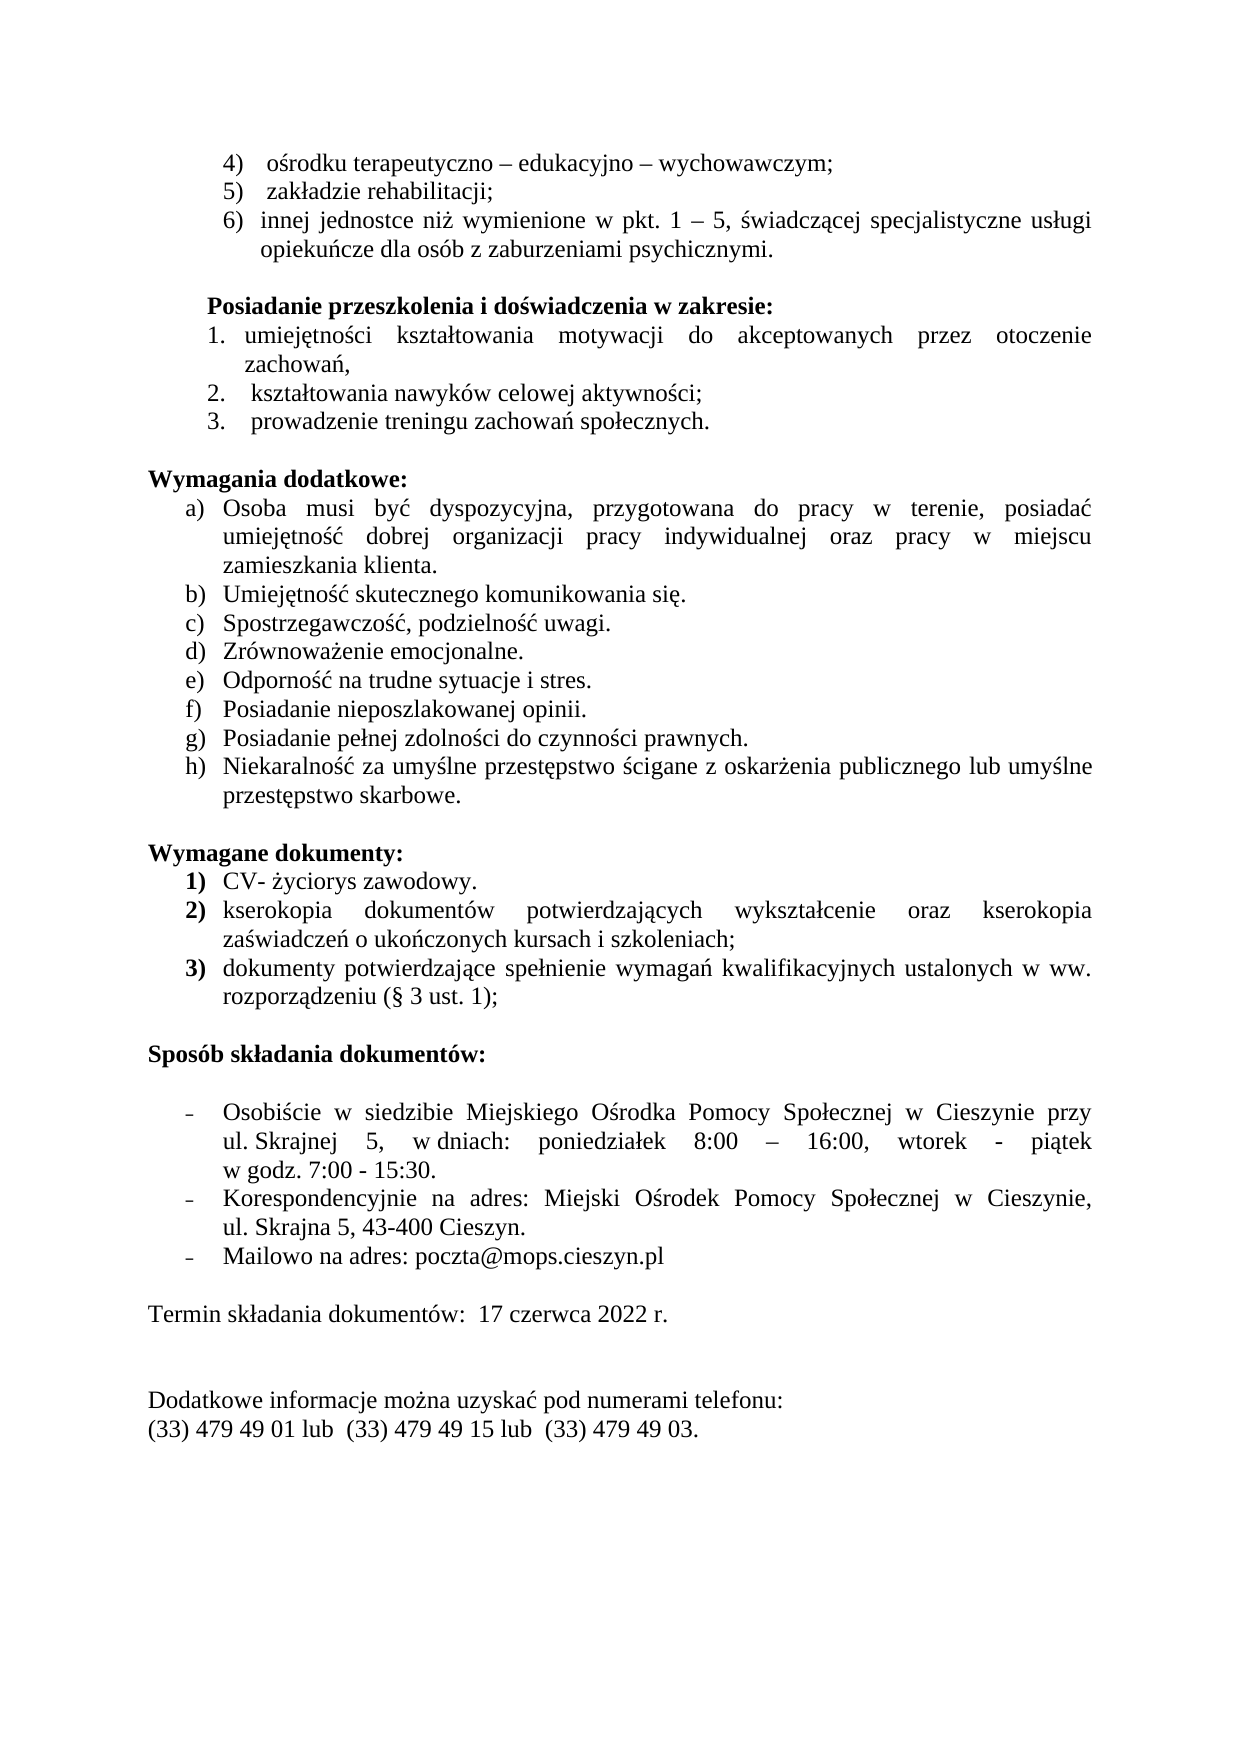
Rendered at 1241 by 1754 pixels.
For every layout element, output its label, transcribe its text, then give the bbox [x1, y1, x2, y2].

list Odporność na trudne sytuacje i stres. [185, 665, 1093, 694]
list Posiadanie pełnej zdolności do czynności prawnych. [185, 723, 1093, 751]
list Niekaralność za umyślne przestępstwo ścigane z oskarżenia publicznego lub umyślne przestępstwo skarbowe. [185, 751, 1093, 809]
text Termin składania dokumentów: 17 czerwca 2022 r. [148, 1299, 1093, 1328]
text Wymagane dokumenty: [148, 838, 1093, 866]
text Wymagania dodatkowe: [148, 464, 1093, 493]
text Posiadanie przeszkolenia i doświadczenia w zakresie: [207, 291, 1093, 320]
list zakładzie rehabilitacji; [223, 176, 1093, 205]
list prowadzenie treningu zachowań społecznych. [207, 406, 1093, 435]
list kształtowania nawyków celowej aktywności; [207, 378, 1093, 406]
list Spostrzegawczość, podzielność uwagi. [185, 608, 1093, 636]
list innej jednostce niż wymienione w pkt. 1 – 5, świadczącej specjalistyczne usługi opiekuńcze dla osób z zaburzeniami psychicznymi. [223, 205, 1093, 263]
list Posiadanie nieposzlakowanej opinii. [185, 694, 1093, 723]
text (33) 479 49 01 lub (33) 479 49 15 lub (33) 479 49 03. [148, 1414, 1093, 1443]
list Zrównoważenie emocjonalne. [185, 636, 1093, 665]
text Sposób składania dokumentów: [148, 1039, 1093, 1068]
list CV- życiorys zawodowy. [185, 866, 1093, 895]
list dokumenty potwierdzające spełnienie wymagań kwalifikacyjnych ustalonych w ww. rozporządzeniu (§ 3 ust. 1); [185, 953, 1093, 1010]
list Mailowo na adres: poczta@mops.cieszyn.pl [185, 1241, 1093, 1270]
list Korespondencyjnie na adres: Miejski Ośrodek Pomocy Społecznej w Cieszynie, ul. Skrajna 5, 43-400 Cieszyn. [185, 1183, 1093, 1241]
list ośrodku terapeutyczno – edukacyjno – wychowawczym; [223, 148, 1093, 176]
text Dodatkowe informacje można uzyskać pod numerami telefonu: [148, 1386, 1093, 1414]
list Umiejętność skutecznego komunikowania się. [185, 579, 1093, 608]
list umiejętności kształtowania motywacji do akceptowanych przez otoczenie zachowań, [207, 320, 1093, 378]
list Osobiście w siedzibie Miejskiego Ośrodka Pomocy Społecznej w Cieszynie przy ul. Skrajnej 5, w dniach: poniedziałek 8:00 – 16:00, wtorek - piątek w godz. 7:00 - 15:30. [185, 1097, 1093, 1183]
list kserokopia dokumentów potwierdzających wykształcenie oraz kserokopia zaświadczeń o ukończonych kursach i szkoleniach; [185, 895, 1093, 953]
list Osoba musi być dyspozycyjna, przygotowana do pracy w terenie, posiadać umiejętność dobrej organizacji pracy indywidualnej oraz pracy w miejscu zamieszkania klienta. [185, 493, 1093, 579]
